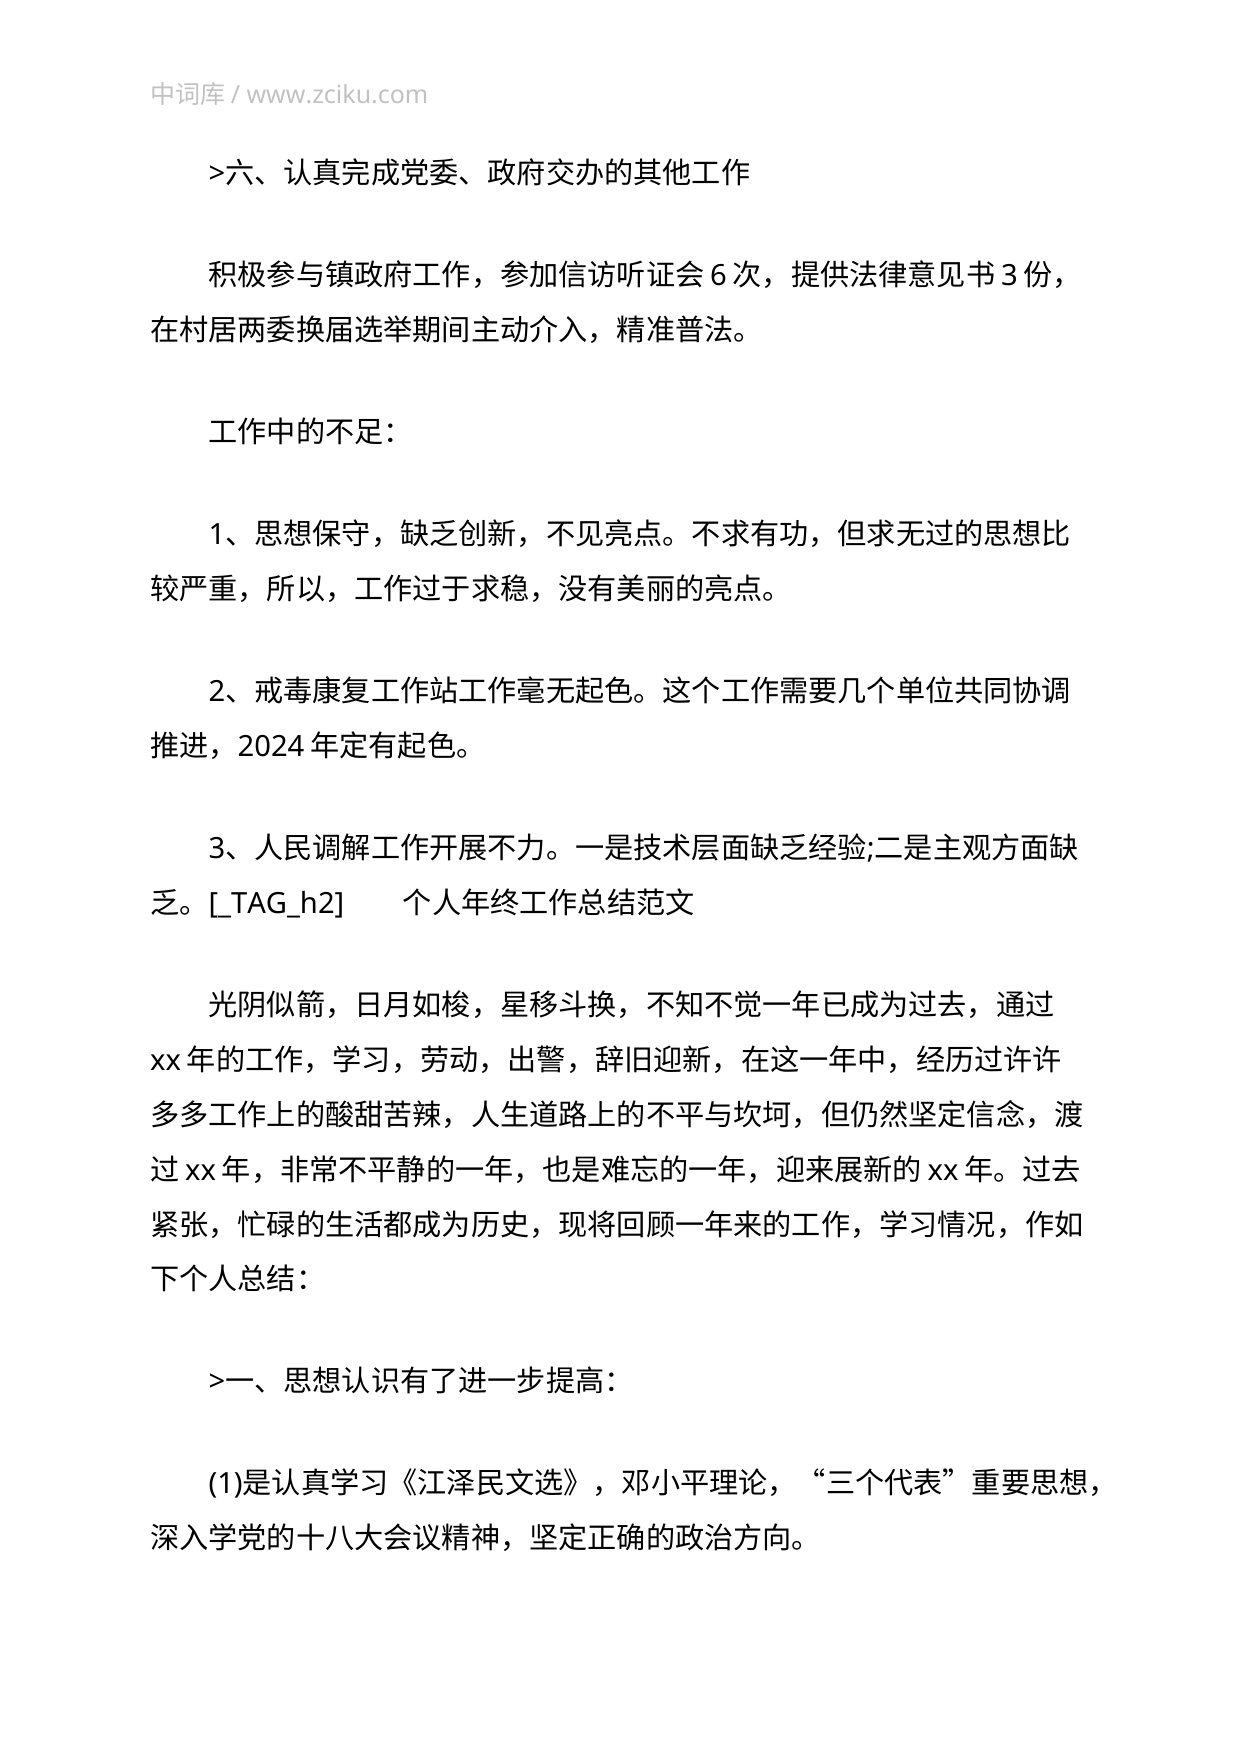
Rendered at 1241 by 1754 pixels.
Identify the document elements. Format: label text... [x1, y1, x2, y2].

text 1、思想保守，缺乏创新，不见亮点。不求有功，但求无过的思想比较严重，所以，工作过于求稳，没有美丽的亮点。 [150, 511, 1090, 608]
text 积极参与镇政府工作，参加信访听证会6次，提供法律意见书3份，在村居两委换届选举期间主动介入，精准普法。 [150, 252, 1090, 349]
text 工作中的不足： [150, 409, 1090, 451]
text 光阴似箭，日月如梭，星移斗换，不知不觉一年已成为过去，通过xx年的工作，学习，劳动，出警，辞旧迎新，在这一年中，经历过许许多多工作上的酸甜苦辣，人生道路上的不平与坎坷，但仍然坚定信念，渡过xx年，非常不平静的一年，也是难忘的一年，迎来展新的xx年。过去紧张，忙碌的生活都成为历史，现将回顾一年来的工作，学习情况，作如下个人总结： [150, 981, 1090, 1298]
text >六、认真完成党委、政府交办的其他工作 [150, 150, 1090, 192]
text 2、戒毒康复工作站工作毫无起色。这个工作需要几个单位共同协调推进，2024年定有起色。 [150, 667, 1090, 765]
text (1)是认真学习《江泽民文选》，邓小平理论，“三个代表”重要思想，深入学党的十八大会议精神，坚定正确的政治方向。 [150, 1460, 1090, 1557]
text 3、人民调解工作开展不力。一是技术层面缺乏经验;二是主观方面缺乏。[_TAG_h2] 个人年终工作总结范文 [150, 824, 1090, 922]
text >一、思想认识有了进一步提高： [150, 1358, 1090, 1400]
